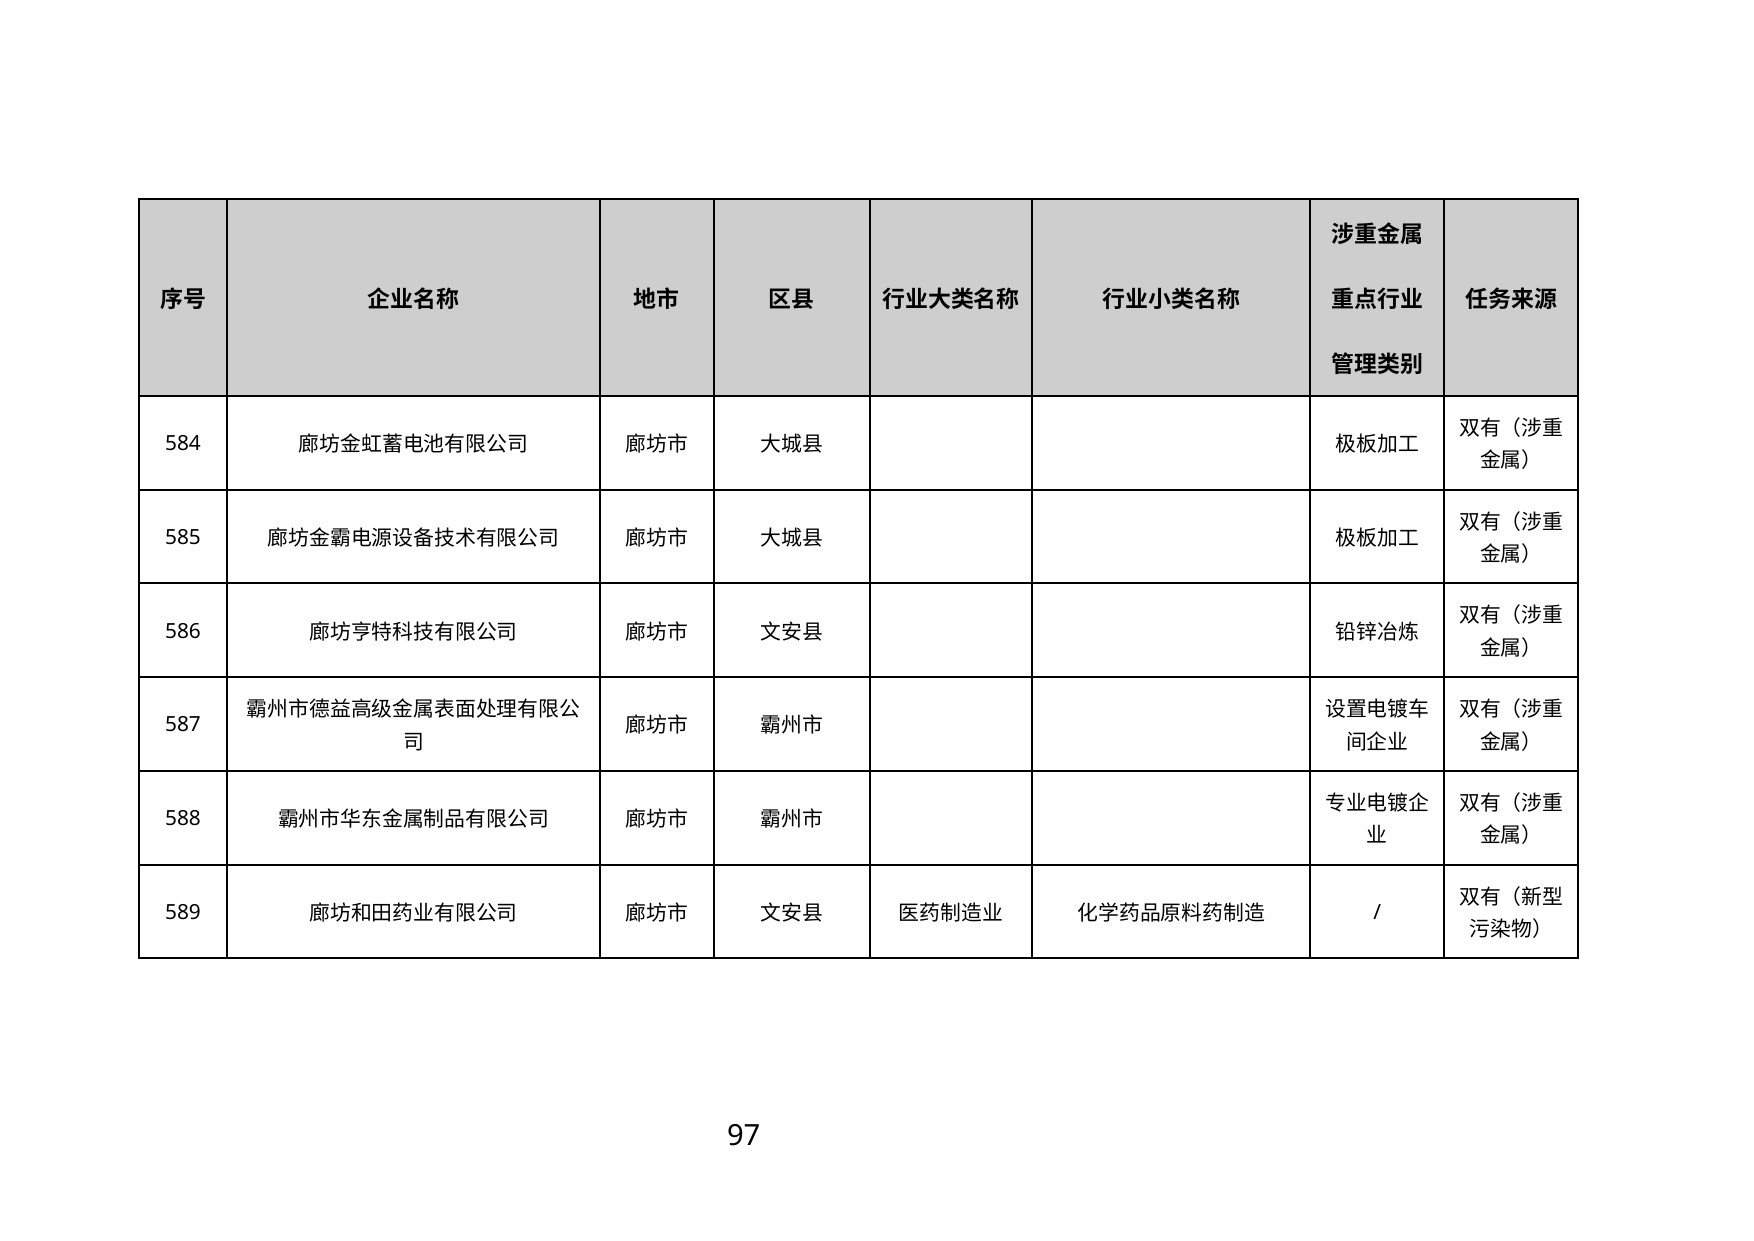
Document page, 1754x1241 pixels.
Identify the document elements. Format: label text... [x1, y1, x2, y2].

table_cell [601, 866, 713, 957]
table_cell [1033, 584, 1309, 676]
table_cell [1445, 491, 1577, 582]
table_header 行业小类名称 [1033, 200, 1309, 395]
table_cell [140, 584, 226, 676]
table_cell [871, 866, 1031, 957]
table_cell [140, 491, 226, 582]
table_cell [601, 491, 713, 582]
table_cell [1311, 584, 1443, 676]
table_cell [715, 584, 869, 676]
table_header 涉重金属重点行业管理类别 [1311, 200, 1443, 395]
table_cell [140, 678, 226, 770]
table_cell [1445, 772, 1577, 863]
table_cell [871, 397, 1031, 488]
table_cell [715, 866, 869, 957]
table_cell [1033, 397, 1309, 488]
table_header 区县 [715, 200, 869, 395]
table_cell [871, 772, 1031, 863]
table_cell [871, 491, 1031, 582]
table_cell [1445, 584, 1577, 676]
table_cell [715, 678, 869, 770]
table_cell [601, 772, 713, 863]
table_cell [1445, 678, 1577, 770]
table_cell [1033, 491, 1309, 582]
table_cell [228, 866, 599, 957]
table_header 序号 [140, 200, 226, 395]
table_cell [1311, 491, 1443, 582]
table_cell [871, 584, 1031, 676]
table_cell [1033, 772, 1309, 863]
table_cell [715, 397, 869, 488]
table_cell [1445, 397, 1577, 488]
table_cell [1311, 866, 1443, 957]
table_header 企业名称 [228, 200, 599, 395]
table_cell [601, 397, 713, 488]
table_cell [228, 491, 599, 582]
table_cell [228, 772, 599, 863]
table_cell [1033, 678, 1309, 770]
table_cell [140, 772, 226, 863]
table_header 地市 [601, 200, 713, 395]
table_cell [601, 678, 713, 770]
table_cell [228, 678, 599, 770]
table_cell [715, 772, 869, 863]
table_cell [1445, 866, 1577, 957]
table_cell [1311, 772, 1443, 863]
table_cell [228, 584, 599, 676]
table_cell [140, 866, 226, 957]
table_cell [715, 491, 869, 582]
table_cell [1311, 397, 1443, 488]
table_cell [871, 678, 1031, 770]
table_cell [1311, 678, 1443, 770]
table_header 行业大类名称 [871, 200, 1031, 395]
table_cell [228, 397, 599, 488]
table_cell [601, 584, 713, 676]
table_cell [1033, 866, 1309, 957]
table_header 任务来源 [1445, 200, 1577, 395]
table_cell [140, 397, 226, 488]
